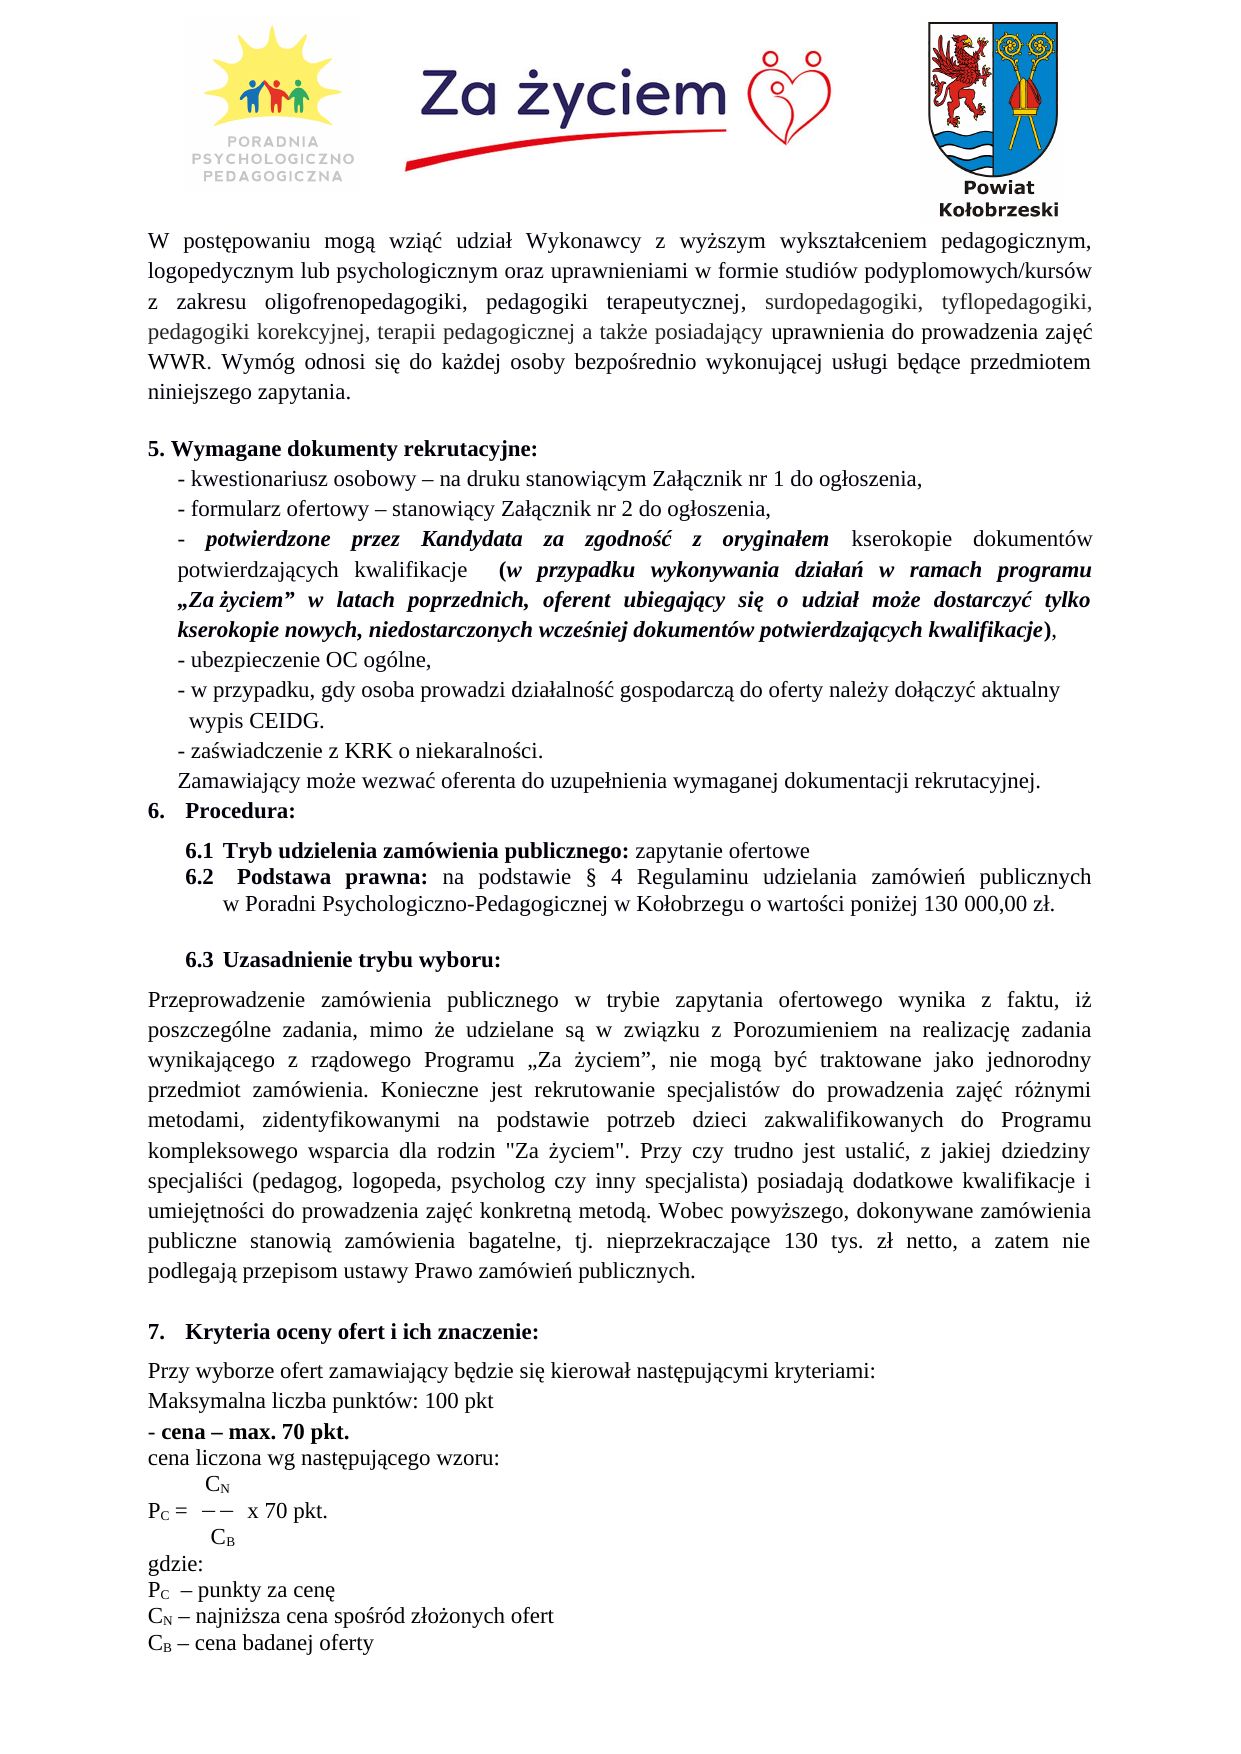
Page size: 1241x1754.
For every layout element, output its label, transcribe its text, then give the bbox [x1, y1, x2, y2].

text - potwierdzone przez Kandydata za zgodność z oryginałem kserokopie dokumentów potwierdzających kwalifikacje (w przypadku wykonywania działań w ramach programu „Za życiem” w latach poprzednich, oferent ubiegający się o udział może dostarczyć tylko kserokopie nowych, niedostarczonych wcześniej dokumentów potwierdzających kwalifikacje), [177, 526, 1093, 642]
list Podstawa prawna: na podstawie § 4 Regulaminu udzielania zamówień publicznych w Poradni Psychologiczno-Pedagogicznej w Kołobrzegu o wartości poniżej 130 000,00 zł. [185, 863, 1093, 916]
text - ubezpieczenie OC ogólne, [177, 646, 1093, 673]
picture [185, 15, 361, 191]
text Maksymalna liczba punktów: 100 pkt [148, 1388, 1093, 1414]
list Kryteria oceny ofert i ich znaczenie: [148, 1318, 1093, 1344]
text PC – punkty za cenę [148, 1576, 1093, 1602]
text Zamawiający może wezwać oferenta do uzupełnienia wymaganej dokumentacji rekrutacyjnej. [177, 767, 1093, 793]
text CB – cena badanej oferty [148, 1629, 1093, 1655]
picture [918, 18, 1064, 222]
text CB [148, 1523, 1093, 1549]
text - zaświadczenie z KRK o niekaralności. [177, 737, 1093, 763]
text cena liczona wg następującego wzoru: [148, 1444, 1093, 1471]
picture [379, 0, 862, 204]
list Uzasadnienie trybu wyboru: [185, 946, 1093, 972]
text CN [148, 1471, 1093, 1497]
text W postępowaniu mogą wziąć udział Wykonawcy z wyższym wykształceniem pedagogicznym, logopedycznym lub psychologicznym oraz uprawnieniami w formie studiów podyplomowych/kursów z zakresu oligofrenopedagogiki, pedagogiki terapeutycznej, surdopedagogiki, tyflopedagogiki, pedagogiki korekcyjnej, terapii pedagogicznej a także posiadający uprawnienia do prowadzenia zajęć WWR. Wymóg odnosi się do każdej osoby bezpośrednio wykonującej usługi będące przedmiotem niniejszego zapytania. [148, 227, 1093, 405]
text - kwestionariusz osobowy – na druku stanowiącym Załącznik nr 1 do ogłoszenia, [177, 465, 1093, 491]
list Procedura: [148, 797, 1093, 824]
text gdzie: [148, 1549, 1093, 1576]
text Przy wyborze ofert zamawiający będzie się kierował następującymi kryteriami: [148, 1357, 1093, 1384]
text CN – najniższa cena spośród złożonych ofert [148, 1602, 1093, 1629]
text 5. Wymagane dokumenty rekrutacyjne: [148, 435, 1093, 461]
text PC =  x 70 pkt. [148, 1497, 1093, 1523]
text - w przypadku, gdy osoba prowadzi działalność gospodarczą do oferty należy dołączyć aktualny [177, 677, 1093, 703]
text wypis CEIDG. [177, 707, 1093, 733]
text - cena – max. 70 pkt. [148, 1418, 1093, 1444]
text - formularz ofertowy – stanowiący Załącznik nr 2 do ogłoszenia, [177, 495, 1093, 522]
list Tryb udzielenia zamówienia publicznego: zapytanie ofertowe [185, 837, 1093, 863]
text Przeprowadzenie zamówienia publicznego w trybie zapytania ofertowego wynika z faktu, iż poszczególne zadania, mimo że udzielane są w związku z Porozumieniem na realizację zadania wynikającego z rządowego Programu „Za życiem”, nie mogą być traktowane jako jednorodny przedmiot zamówienia. Konieczne jest rekrutowanie specjalistów do prowadzenia zajęć różnymi metodami, zidentyfikowanymi na podstawie potrzeb dzieci zakwalifikowanych do Programu kompleksowego wsparcia dla rodzin "Za życiem". Przy czy trudno jest ustalić, z jakiej dziedziny specjaliści (pedagog, logopeda, psycholog czy inny specjalista) posiadają dodatkowe kwalifikacje i umiejętności do prowadzenia zajęć konkretną metodą. Wobec powyższego, dokonywane zamówienia publiczne stanowią zamówienia bagatelne, tj. nieprzekraczające 130 tys. zł netto, a zatem nie podlegają przepisom ustawy Prawo zamówień publicznych. [148, 986, 1093, 1284]
